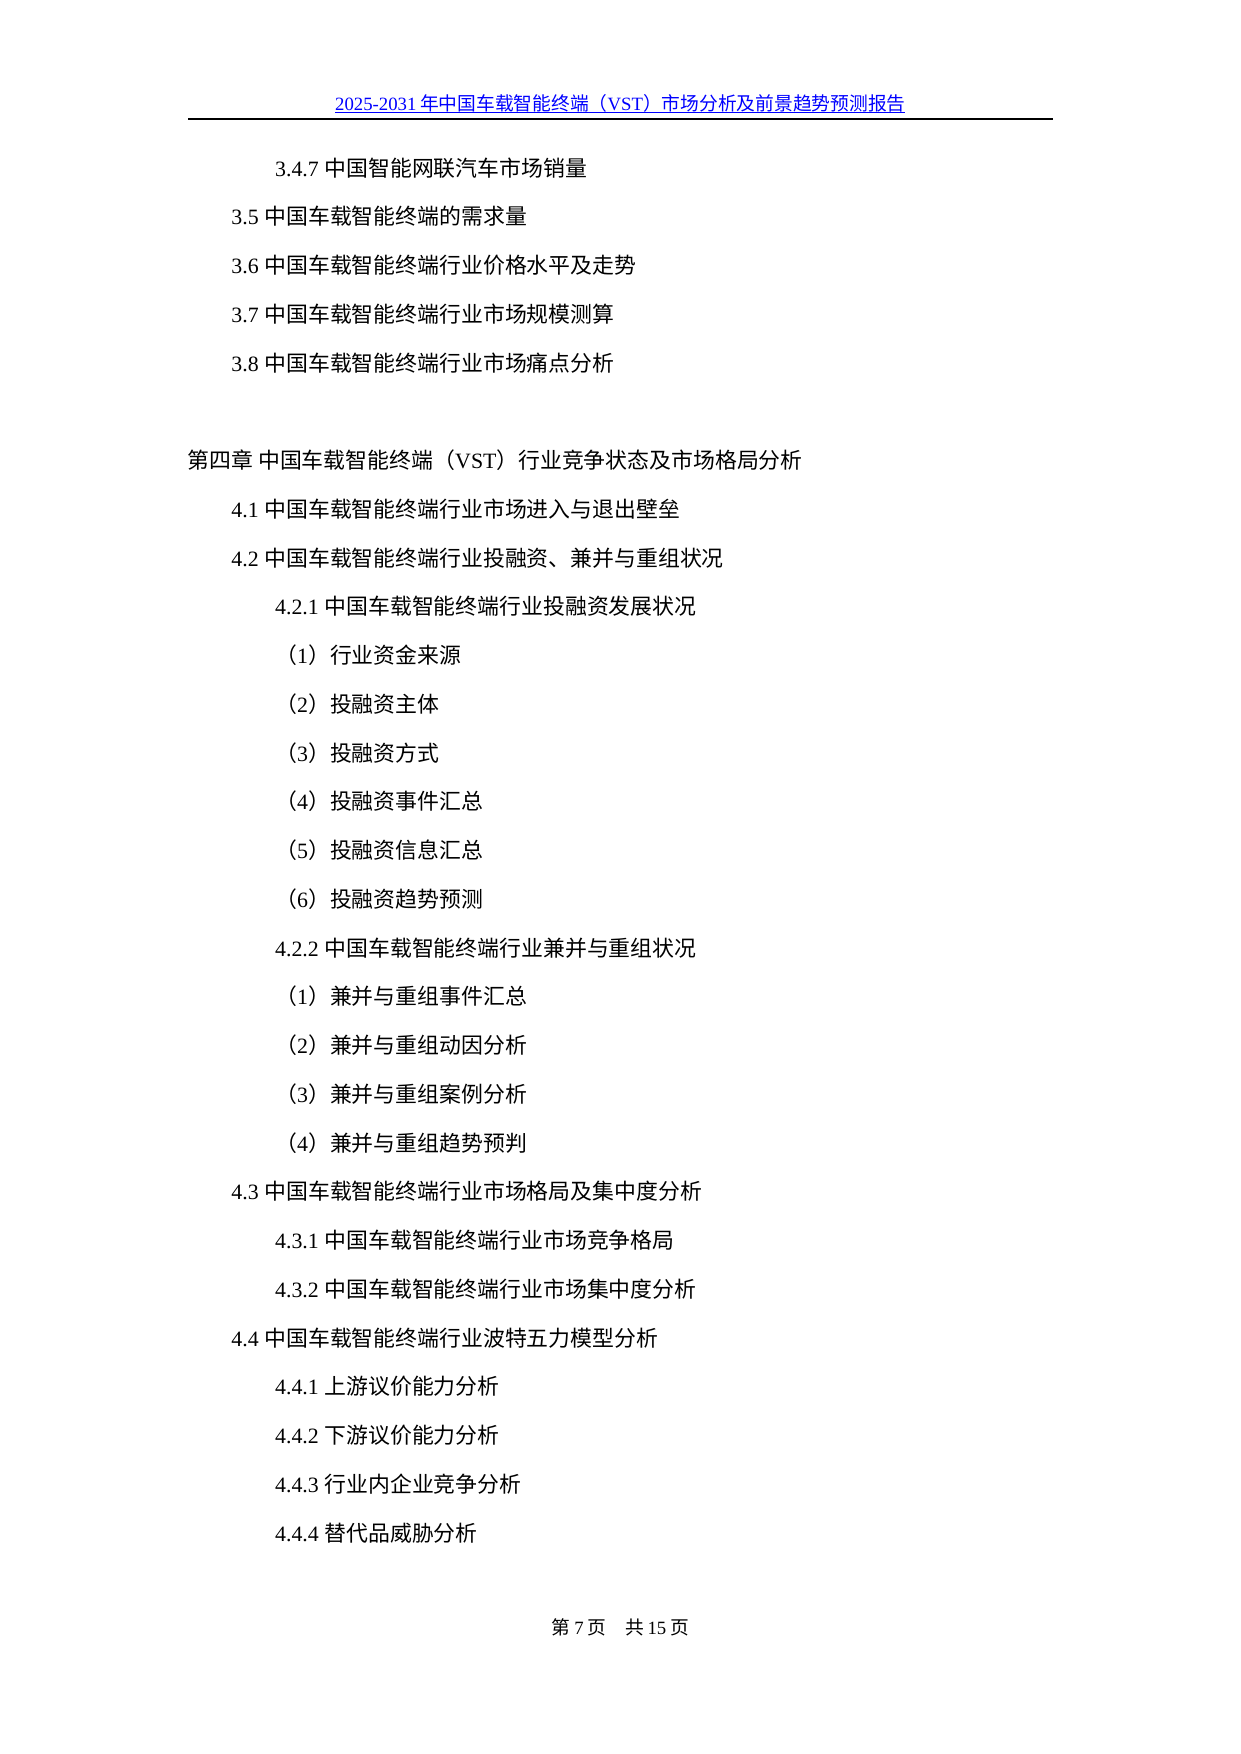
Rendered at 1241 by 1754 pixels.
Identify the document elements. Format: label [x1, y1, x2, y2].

text [187, 150, 1053, 1548]
